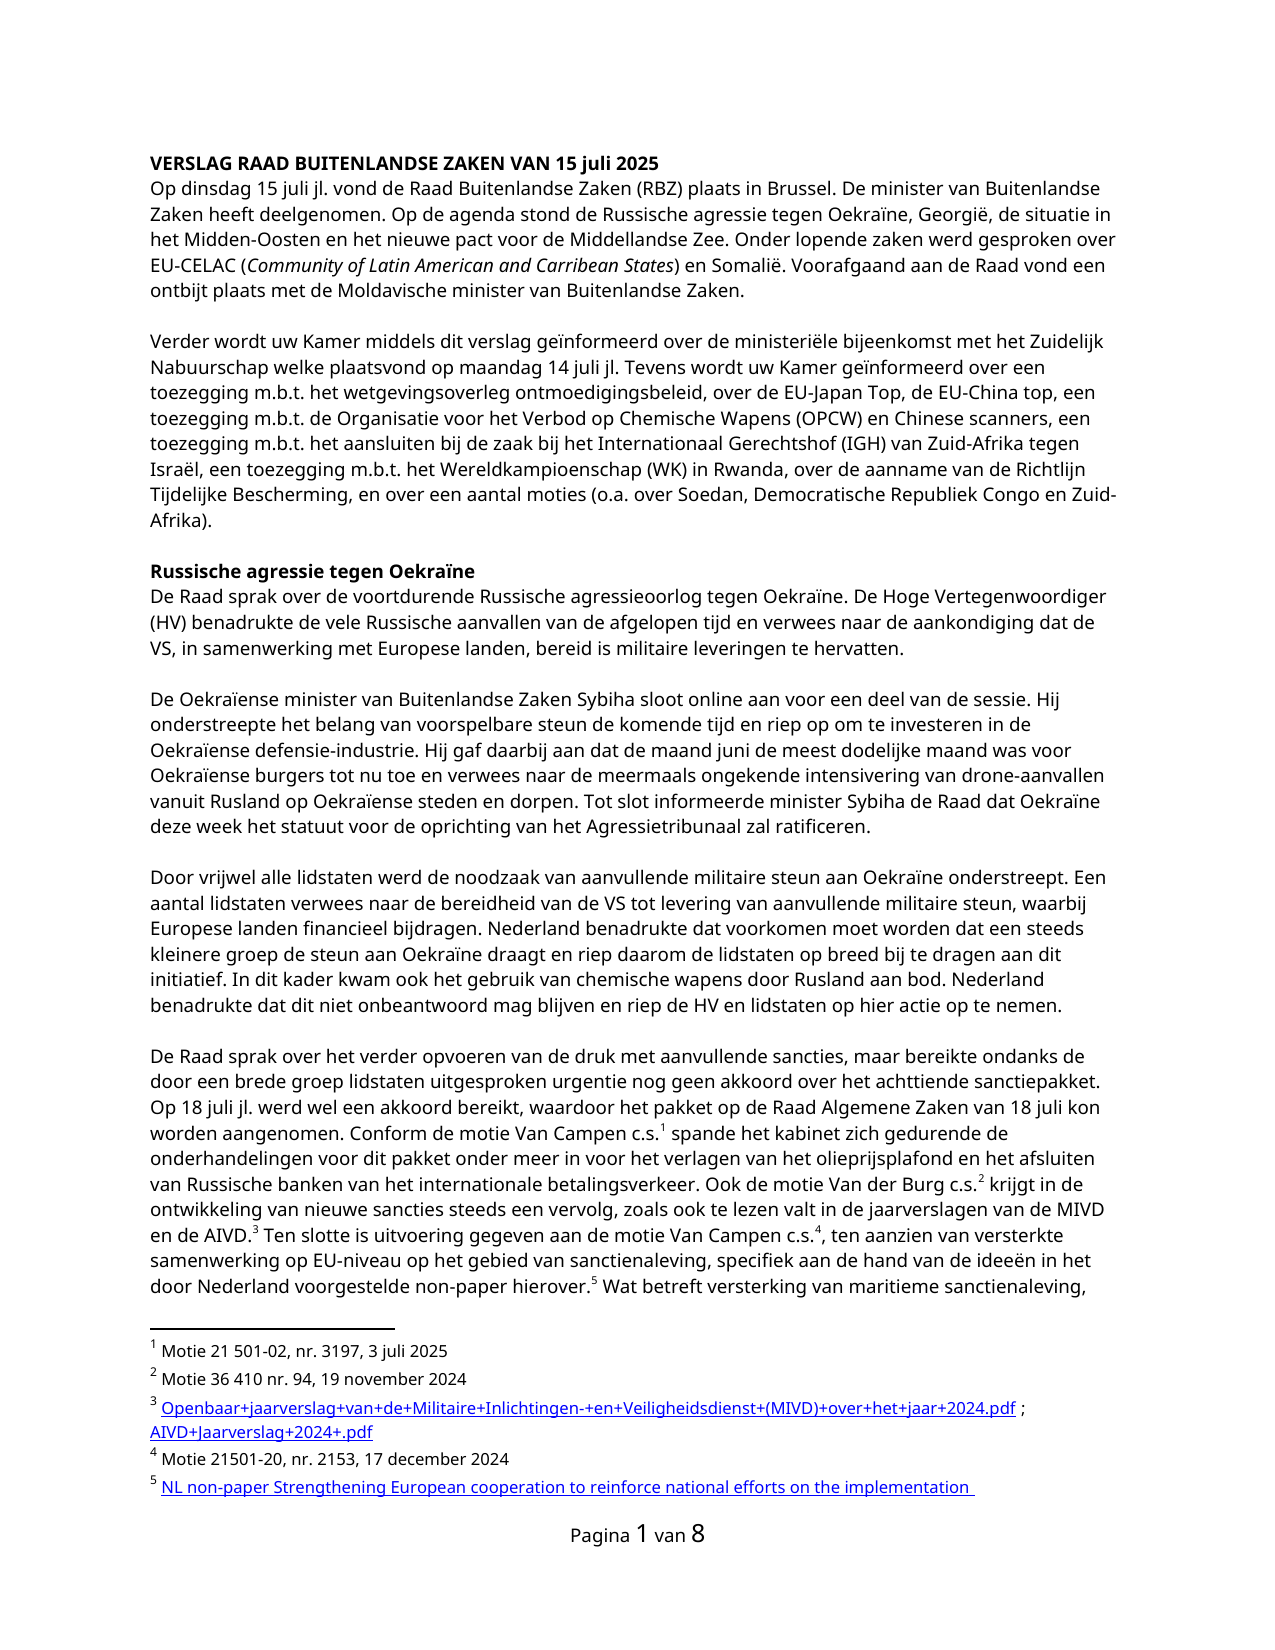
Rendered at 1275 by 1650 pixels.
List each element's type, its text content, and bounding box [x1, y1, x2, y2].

text Door vrijwel alle lidstaten werd de noodzaak van aanvullende militaire steun aan Oekraïne onderstreept. Een aantal lidstaten verwees naar de bereidheid van de VS tot levering van aanvullende militaire steun, waarbij Europese landen financieel bijdragen. Nederland benadrukte dat voorkomen moet worden dat een steeds kleinere groep de steun aan Oekraïne draagt en riep daarom de lidstaten op breed bij te dragen aan dit initiatief. In dit kader kwam ook het gebruik van chemische wapens door Rusland aan bod. Nederland benadrukte dat dit niet onbeantwoord mag blijven en riep de HV en lidstaten op hier actie op te nemen. [150, 864, 1125, 1018]
text Op dinsdag 15 juli jl. vond de Raad Buitenlandse Zaken (RBZ) plaats in Brussel. De minister van Buitenlandse Zaken heeft deelgenomen. Op de agenda stond de Russische agressie tegen Oekraïne, Georgië, de situatie in het Midden-Oosten en het nieuwe pact voor de Middellandse Zee. Onder lopende zaken werd gesproken over EU-CELAC (Community of Latin American and Carribean States) en Somalië. Voorafgaand aan de Raad vond een ontbijt plaats met de Moldavische minister van Buitenlandse Zaken. [150, 176, 1125, 303]
text De Raad sprak over de voortdurende Russische agressieoorlog tegen Oekraïne. De Hoge Vertegenwoordiger (HV) benadrukte de vele Russische aanvallen van de afgelopen tijd en verwees naar de aankondiging dat de VS, in samenwerking met Europese landen, bereid is militaire leveringen te hervatten. [150, 584, 1125, 660]
text Verder wordt uw Kamer middels dit verslag geïnformeerd over de ministeriële bijeenkomst met het Zuidelijk Nabuurschap welke plaatsvond op maandag 14 juli jl. Tevens wordt uw Kamer geïnformeerd over een toezegging m.b.t. het wetgevingsoverleg ontmoedigingsbeleid, over de EU-Japan Top, de EU-China top, een toezegging m.b.t. de Organisatie voor het Verbod op Chemische Wapens (OPCW) en Chinese scanners, een toezegging m.b.t. het aansluiten bij de zaak bij het Internationaal Gerechtshof (IGH) van Zuid-Afrika tegen Israël, een toezegging m.b.t. het Wereldkampioenschap (WK) in Rwanda, over de aanname van de Richtlijn Tijdelijke Bescherming, en over een aantal moties (o.a. over Soedan, Democratische Republiek Congo en Zuid-Afrika). [150, 329, 1125, 533]
text De Oekraïense minister van Buitenlandse Zaken Sybiha sloot online aan voor een deel van de sessie. Hij onderstreepte het belang van voorspelbare steun de komende tijd en riep op om te investeren in de Oekraïense defensie-industrie. Hij gaf daarbij aan dat de maand juni de meest dodelijke maand was voor Oekraïense burgers tot nu toe en verwees naar de meermaals ongekende intensivering van drone-aanvallen vanuit Rusland op Oekraïense steden en dorpen. Tot slot informeerde minister Sybiha de Raad dat Oekraïne deze week het statuut voor de oprichting van het Agressietribunaal zal ratificeren. [150, 686, 1125, 839]
text VERSLAG RAAD BUITENLANDSE ZAKEN VAN 15 juli 2025 [150, 150, 1125, 176]
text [150, 1043, 1125, 1298]
text Russische agressie tegen Oekraïne [150, 558, 1125, 584]
